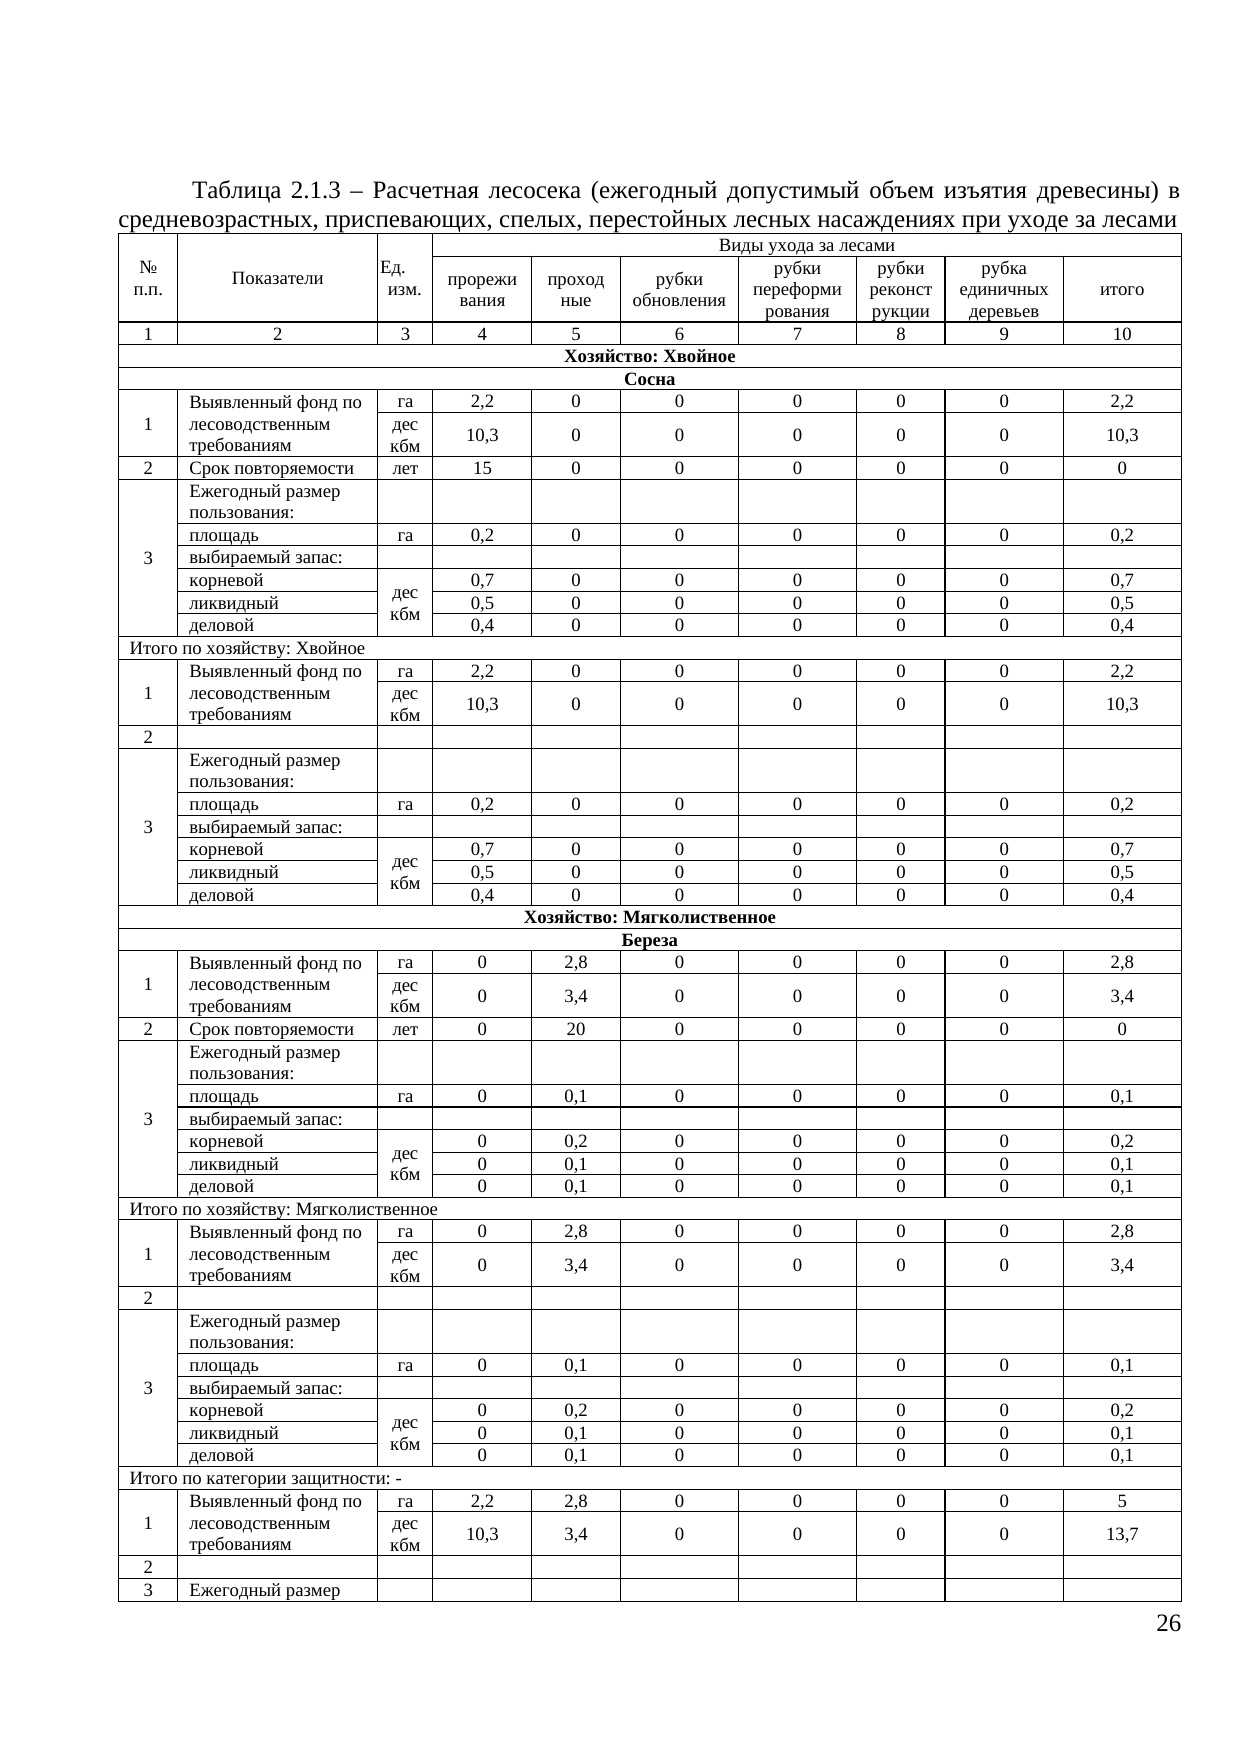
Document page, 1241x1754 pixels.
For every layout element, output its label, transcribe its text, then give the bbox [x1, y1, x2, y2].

table_cell 0 [857, 1220, 944, 1242]
table_cell [857, 726, 944, 748]
table_cell [946, 1556, 1063, 1578]
table_cell [433, 726, 531, 748]
table_cell 0,1 [1064, 1153, 1181, 1174]
table_cell 0 [946, 1220, 1063, 1242]
table_cell 0,5 [1064, 861, 1181, 882]
table_cell [621, 749, 738, 792]
table_cell деловой [178, 614, 377, 636]
table_cell 0 [621, 884, 738, 905]
table_cell 3,4 [1064, 974, 1181, 1017]
table_cell 0,2 [532, 1130, 620, 1152]
table_cell проходные [532, 257, 620, 321]
table_cell 0 [532, 457, 620, 479]
table_cell 0 [532, 660, 620, 681]
table_cell [857, 480, 944, 523]
table_cell 0 [621, 682, 738, 725]
table_cell га [378, 951, 432, 973]
table_cell 0 [532, 524, 620, 545]
table_cell [1064, 1377, 1181, 1398]
table_cell [857, 816, 944, 837]
table_cell 0,2 [1064, 524, 1181, 545]
table_cell [532, 1556, 620, 1578]
table_cell [433, 546, 531, 568]
table_cell деловой [178, 884, 377, 905]
table_cell 3 [119, 1310, 177, 1466]
table_cell 2,2 [433, 390, 531, 412]
table_cell [621, 1377, 738, 1398]
table_cell 0 [433, 1018, 531, 1039]
table_cell 0 [946, 838, 1063, 860]
table_cell 0 [532, 390, 620, 412]
table_cell Срок повторяемости [178, 457, 377, 479]
table_cell дес кбм [378, 1512, 432, 1555]
table_cell Выявленный фонд по лесоводственным требованиям [178, 951, 377, 1017]
table_cell 3 [119, 749, 177, 905]
table_cell [532, 816, 620, 837]
table_cell 2,8 [532, 1490, 620, 1511]
table_cell [946, 1287, 1063, 1309]
table_cell [739, 1377, 856, 1398]
table_cell 0 [946, 614, 1063, 636]
table_cell Сосна [119, 368, 1181, 389]
table_cell 9 [946, 323, 1063, 344]
table_cell 0 [857, 682, 944, 725]
table_cell 10 [1064, 323, 1181, 344]
table_cell 5 [532, 323, 620, 344]
table_cell [857, 1579, 944, 1601]
table_cell [739, 816, 856, 837]
table_cell 2,2 [433, 1490, 531, 1511]
table_cell [378, 726, 432, 748]
table_cell 0 [739, 1490, 856, 1511]
table_cell [946, 546, 1063, 568]
table_cell 0 [946, 457, 1063, 479]
table_cell [532, 1041, 620, 1084]
table_cell 1 [119, 1220, 177, 1286]
table_cell [621, 546, 738, 568]
table_cell 0 [621, 614, 738, 636]
table_cell Ежегодный размер пользования: [178, 1579, 377, 1601]
table_cell 0 [857, 974, 944, 1017]
table_cell Выявленный фонд по лесоводственным требованиям [178, 1220, 377, 1286]
table_cell 0 [532, 838, 620, 860]
table_cell 0 [857, 614, 944, 636]
table_cell выбираемый запас: [178, 1108, 377, 1129]
table_cell [378, 749, 432, 792]
table_cell 0 [857, 1354, 944, 1376]
table_cell 0 [621, 1130, 738, 1152]
table_cell 0 [857, 884, 944, 905]
table_cell 0 [946, 592, 1063, 613]
table_cell дес кбм [378, 569, 432, 636]
table_cell Ежегодный размер пользования: [178, 480, 377, 523]
table_cell 0 [946, 660, 1063, 681]
table_cell [857, 1377, 944, 1398]
table_cell [532, 1108, 620, 1129]
table_cell [378, 1287, 432, 1309]
table_cell прореживания [433, 257, 531, 321]
table_cell [378, 546, 432, 568]
table_cell 0 [857, 1399, 944, 1421]
table_cell 0 [532, 569, 620, 591]
table_cell [433, 816, 531, 837]
table_cell 0 [857, 1130, 944, 1152]
table_cell га [378, 660, 432, 681]
table_cell 0 [621, 793, 738, 814]
table_cell деловой [178, 1175, 377, 1197]
table_cell дес кбм [378, 1243, 432, 1286]
table_cell площадь [178, 524, 377, 545]
table_cell 1 [119, 390, 177, 456]
table_cell 0 [739, 1018, 856, 1039]
table_cell 10,3 [1064, 682, 1181, 725]
table_cell [621, 816, 738, 837]
table_cell 0 [946, 951, 1063, 973]
table_cell ликвидный [178, 1153, 377, 1174]
table_cell 2 [119, 726, 177, 748]
table_cell 0 [433, 1422, 531, 1443]
table_cell [739, 546, 856, 568]
table_cell [621, 1108, 738, 1129]
table_cell 6 [621, 323, 738, 344]
table_cell 0 [433, 1175, 531, 1197]
table_cell [532, 480, 620, 523]
table_cell 0 [739, 838, 856, 860]
table_cell 0 [739, 390, 856, 412]
table_cell 0 [946, 390, 1063, 412]
table_cell 0 [739, 682, 856, 725]
table_cell 0 [739, 1085, 856, 1106]
table_cell 0 [946, 1175, 1063, 1197]
table_cell 0 [739, 1422, 856, 1443]
table_cell ликвидный [178, 861, 377, 882]
table_cell [433, 1579, 531, 1601]
table_cell Ежегодный размер пользования: [178, 1041, 377, 1084]
table_cell 0 [946, 1153, 1063, 1174]
table_cell 0 [621, 524, 738, 545]
table_cell 0 [857, 413, 944, 456]
table_cell 0,4 [1064, 614, 1181, 636]
table_cell выбираемый запас: [178, 1377, 377, 1398]
table_header Виды ухода за лесами [433, 234, 1181, 256]
table_cell 0,1 [1064, 1175, 1181, 1197]
table_cell 0 [433, 1354, 531, 1376]
table_cell га [378, 1220, 432, 1242]
table_cell корневой [178, 1130, 377, 1152]
table_cell [739, 726, 856, 748]
table_cell 1 [119, 1490, 177, 1555]
table_cell 2 [119, 1287, 177, 1309]
table_cell 0 [739, 1175, 856, 1197]
table_cell 0 [857, 793, 944, 814]
table_cell 2,8 [532, 1220, 620, 1242]
table_cell 0 [433, 1243, 531, 1286]
table_cell корневой [178, 1399, 377, 1421]
table_cell выбираемый запас: [178, 546, 377, 568]
table_cell 0 [739, 413, 856, 456]
table_cell 0 [857, 1422, 944, 1443]
table_cell га [378, 1490, 432, 1511]
table_cell [378, 1310, 432, 1353]
table_cell 0 [621, 1220, 738, 1242]
table_cell ликвидный [178, 592, 377, 613]
table_cell 10,3 [433, 682, 531, 725]
table_header Ед. изм. [378, 234, 432, 321]
table_cell [739, 1108, 856, 1129]
table_cell [433, 1310, 531, 1353]
table_header Показатели [178, 234, 377, 321]
table_cell дес кбм [378, 1399, 432, 1466]
table_cell [621, 1287, 738, 1309]
table_cell итого [1064, 257, 1181, 321]
table_cell [532, 546, 620, 568]
table_cell 0 [857, 1490, 944, 1511]
table_cell 0 [946, 524, 1063, 545]
table_cell 2 [119, 1556, 177, 1578]
table_cell 0,2 [1064, 1399, 1181, 1421]
table_cell 4 [433, 323, 531, 344]
table_cell 1 [119, 323, 177, 344]
table_cell 0 [739, 1399, 856, 1421]
table_cell 0 [1064, 457, 1181, 479]
table_cell 0 [739, 569, 856, 591]
table_cell 0,1 [1064, 1422, 1181, 1443]
table_cell 10,3 [1064, 413, 1181, 456]
table_cell рубки переформирования [739, 257, 856, 321]
table_cell [1064, 749, 1181, 792]
table_cell 0 [621, 1354, 738, 1376]
table_cell 0 [946, 1399, 1063, 1421]
table_cell [857, 1108, 944, 1129]
table_cell [857, 1287, 944, 1309]
table_cell выбираемый запас: [178, 816, 377, 837]
table_cell [946, 1041, 1063, 1084]
table_cell 0 [621, 569, 738, 591]
table_cell 0 [946, 793, 1063, 814]
table_cell 0 [532, 793, 620, 814]
table_cell Ежегодный размер пользования: [178, 1310, 377, 1353]
table_cell 13,7 [1064, 1512, 1181, 1555]
table_cell 0,7 [1064, 569, 1181, 591]
table_cell [621, 1556, 738, 1578]
table_cell 0 [946, 1130, 1063, 1152]
table_cell 0 [621, 1175, 738, 1197]
table_cell 0 [739, 660, 856, 681]
table_cell [621, 1041, 738, 1084]
table_cell 0 [739, 861, 856, 882]
table_cell дес кбм [378, 1130, 432, 1197]
table_cell [378, 480, 432, 523]
table_cell 0,2 [1064, 793, 1181, 814]
table_cell 0 [433, 1130, 531, 1152]
table_cell Хозяйство: Хвойное [119, 345, 1181, 367]
table_cell 0 [532, 614, 620, 636]
table_cell 0 [857, 861, 944, 882]
table_cell лет [378, 457, 432, 479]
table_cell [178, 726, 377, 748]
table_cell 2,2 [1064, 390, 1181, 412]
table_cell [378, 1579, 432, 1601]
table_cell [857, 1556, 944, 1578]
table_cell 0 [1064, 1018, 1181, 1039]
table_cell 3 [119, 1579, 177, 1601]
table_cell 2 [119, 1018, 177, 1039]
table_cell рубки обновления [621, 257, 738, 321]
table_cell 8 [857, 323, 944, 344]
table_cell 0 [857, 457, 944, 479]
table_cell [532, 726, 620, 748]
table_cell 0 [532, 861, 620, 882]
table_cell 0,5 [1064, 592, 1181, 613]
table_cell 0 [433, 1399, 531, 1421]
table_cell 0 [946, 1444, 1063, 1466]
table_cell 0 [739, 1243, 856, 1286]
table_cell [1064, 1556, 1181, 1578]
table_cell 7 [739, 323, 856, 344]
table_cell 0 [946, 413, 1063, 456]
table_cell 0 [857, 660, 944, 681]
table_cell [857, 546, 944, 568]
table_cell 2 [119, 457, 177, 479]
table_cell 0,1 [532, 1085, 620, 1106]
table_cell [433, 749, 531, 792]
table_cell [532, 1579, 620, 1601]
table_cell 0 [621, 1444, 738, 1466]
table_cell дес кбм [378, 974, 432, 1017]
table_cell 0,7 [1064, 838, 1181, 860]
table_cell площадь [178, 1085, 377, 1106]
table_cell 0,7 [433, 838, 531, 860]
table_cell деловой [178, 1444, 377, 1466]
table_cell 0 [946, 1018, 1063, 1039]
table_cell [1064, 546, 1181, 568]
table_cell 2,8 [1064, 1220, 1181, 1242]
table_cell [946, 1377, 1063, 1398]
table_cell 2,2 [433, 660, 531, 681]
table_cell 0 [621, 592, 738, 613]
table_cell 0 [946, 1490, 1063, 1511]
table_header № п.п. [119, 234, 177, 321]
table_cell 0,1 [1064, 1444, 1181, 1466]
table_cell 0 [946, 1512, 1063, 1555]
table_cell 0 [433, 1220, 531, 1242]
table_cell 0 [857, 951, 944, 973]
table_cell 0 [621, 1085, 738, 1106]
table_cell Выявленный фонд по лесоводственным требованиям [178, 390, 377, 456]
table_cell [1064, 1108, 1181, 1129]
table_cell 2,8 [1064, 951, 1181, 973]
table_cell 0 [621, 838, 738, 860]
table_cell га [378, 524, 432, 545]
table_cell [378, 1108, 432, 1129]
table_cell 0 [946, 569, 1063, 591]
table_cell [1064, 1287, 1181, 1309]
table_cell [1064, 1579, 1181, 1601]
table_cell 0,5 [433, 861, 531, 882]
table_cell 3,4 [1064, 1243, 1181, 1286]
table_cell 0 [433, 1444, 531, 1466]
table_cell [946, 749, 1063, 792]
table_cell корневой [178, 838, 377, 860]
table_cell 1 [119, 951, 177, 1017]
table_cell 0 [946, 1354, 1063, 1376]
table_cell 0 [857, 1512, 944, 1555]
table_cell 0 [621, 413, 738, 456]
table_cell корневой [178, 569, 377, 591]
table_cell 0 [621, 974, 738, 1017]
table_cell [946, 480, 1063, 523]
table_cell 0 [739, 592, 856, 613]
table_cell 0 [857, 838, 944, 860]
table_cell [621, 1579, 738, 1601]
table_cell [178, 1287, 377, 1309]
table_cell 0 [739, 457, 856, 479]
table_cell 5 [1064, 1490, 1181, 1511]
table_cell 0 [739, 951, 856, 973]
table_cell 0,1 [532, 1422, 620, 1443]
table_cell га [378, 1085, 432, 1106]
table_cell Хозяйство: Мягколиственное [119, 906, 1181, 928]
table_cell Выявленный фонд по лесоводственным требованиям [178, 1490, 377, 1555]
table_cell [739, 480, 856, 523]
table_cell [532, 1377, 620, 1398]
table_cell 10,3 [433, 1512, 531, 1555]
table_cell 0,1 [532, 1175, 620, 1197]
table_cell 0,1 [1064, 1085, 1181, 1106]
table_cell площадь [178, 793, 377, 814]
table_cell 2,2 [1064, 660, 1181, 681]
table_cell 0 [946, 682, 1063, 725]
table_cell 0 [857, 1243, 944, 1286]
table_cell [433, 1041, 531, 1084]
table_cell лет [378, 1018, 432, 1039]
table_cell 0 [621, 457, 738, 479]
table_cell [621, 726, 738, 748]
table_cell 0 [621, 951, 738, 973]
table_cell 0,4 [433, 614, 531, 636]
table_cell 0,2 [433, 793, 531, 814]
table_cell 0 [946, 1422, 1063, 1443]
table_cell [857, 1310, 944, 1353]
table_cell 0 [739, 1512, 856, 1555]
table_cell [532, 749, 620, 792]
table_cell [857, 1041, 944, 1084]
table_cell Итого по хозяйству: Мягколиственное [119, 1198, 1181, 1219]
table_cell 0,1 [532, 1354, 620, 1376]
table_cell 15 [433, 457, 531, 479]
table_cell дес кбм [378, 838, 432, 905]
table_cell дес кбм [378, 682, 432, 725]
table_cell 0 [532, 682, 620, 725]
table_cell 3,4 [532, 974, 620, 1017]
table_cell 3 [378, 323, 432, 344]
table_cell рубка единичных деревьев [946, 257, 1063, 321]
table_cell 0 [857, 1153, 944, 1174]
table_cell [433, 1556, 531, 1578]
table_cell Итого по хозяйству: Хвойное [119, 637, 1181, 658]
table_cell 0 [621, 1422, 738, 1443]
table_cell 0,1 [532, 1444, 620, 1466]
table_cell 0 [857, 1444, 944, 1466]
table_cell [378, 1556, 432, 1578]
table_cell Ежегодный размер пользования: [178, 749, 377, 792]
table_cell рубки реконструкции [857, 257, 944, 321]
table_cell 0 [621, 1512, 738, 1555]
table_cell га [378, 390, 432, 412]
table_cell 0 [857, 524, 944, 545]
table_cell 0 [946, 1085, 1063, 1106]
table_cell [739, 1556, 856, 1578]
table_cell 0 [532, 592, 620, 613]
table_cell 3 [119, 1041, 177, 1197]
table_cell 0,5 [433, 592, 531, 613]
table_cell 0 [857, 1175, 944, 1197]
table_cell [739, 1287, 856, 1309]
table_cell Итого по категории защитности: - [119, 1467, 1181, 1488]
table_cell 0,4 [433, 884, 531, 905]
table_cell Выявленный фонд по лесоводственным требованиям [178, 660, 377, 725]
table_cell [946, 1108, 1063, 1129]
table_cell 0 [621, 390, 738, 412]
table_cell [1064, 480, 1181, 523]
table_cell 0 [621, 861, 738, 882]
table_cell 0 [621, 1153, 738, 1174]
table_cell 20 [532, 1018, 620, 1039]
table_cell [178, 1556, 377, 1578]
table_cell 0 [857, 1085, 944, 1106]
table_cell 0 [739, 1153, 856, 1174]
table_cell 0 [946, 861, 1063, 882]
table_cell [621, 1310, 738, 1353]
table_cell 0 [621, 1243, 738, 1286]
table_cell 0 [946, 1243, 1063, 1286]
table_cell 0 [532, 884, 620, 905]
table_cell [621, 480, 738, 523]
table_cell 0 [946, 974, 1063, 1017]
table_cell 0,1 [1064, 1354, 1181, 1376]
table_cell 0 [739, 1220, 856, 1242]
table_cell [739, 749, 856, 792]
text Таблица 2.1.3 – Расчетная лесосека (ежегодный допустимый объем изъятия древесины) в средневозрастных, приспевающих, спелых, перестойных лесных насаждениях при уходе за лесами [118, 176, 1181, 233]
table_cell 0 [739, 1354, 856, 1376]
table_cell 1 [119, 660, 177, 725]
table_cell Береза [119, 929, 1181, 950]
table_cell ликвидный [178, 1422, 377, 1443]
table_cell [433, 1108, 531, 1129]
table_cell 0 [532, 413, 620, 456]
table_cell 2,8 [532, 951, 620, 973]
table_cell Срок повторяемости [178, 1018, 377, 1039]
table_cell [1064, 726, 1181, 748]
table_cell 0 [857, 569, 944, 591]
table_cell 0 [739, 793, 856, 814]
table_cell [378, 1041, 432, 1084]
table_cell [1064, 1310, 1181, 1353]
table_cell [739, 1041, 856, 1084]
table_cell 0 [857, 1018, 944, 1039]
table_cell [532, 1310, 620, 1353]
table_cell [433, 1377, 531, 1398]
table_cell [739, 1579, 856, 1601]
table_cell 0 [433, 1085, 531, 1106]
table_cell [433, 480, 531, 523]
table_cell 0 [433, 951, 531, 973]
table_cell 0 [621, 660, 738, 681]
table_cell [739, 1310, 856, 1353]
table_cell [1064, 816, 1181, 837]
table_cell 0 [739, 524, 856, 545]
table_cell 0 [433, 974, 531, 1017]
table_cell 0,2 [1064, 1130, 1181, 1152]
table_cell 0 [433, 1153, 531, 1174]
table_cell 0,2 [433, 524, 531, 545]
table_cell 0 [739, 974, 856, 1017]
table_cell 2 [178, 323, 377, 344]
table_cell [857, 749, 944, 792]
table_cell 3,4 [532, 1512, 620, 1555]
table_cell 0 [857, 390, 944, 412]
table_cell [378, 1377, 432, 1398]
table_cell 0 [621, 1490, 738, 1511]
table_cell [946, 816, 1063, 837]
table_cell 0 [739, 614, 856, 636]
table_cell 0 [739, 884, 856, 905]
table_cell дес кбм [378, 413, 432, 456]
table_cell площадь [178, 1354, 377, 1376]
table_cell 0 [739, 1130, 856, 1152]
table_cell [946, 726, 1063, 748]
table_cell 0,7 [433, 569, 531, 591]
table_cell 0 [857, 592, 944, 613]
table_cell 10,3 [433, 413, 531, 456]
table_cell 3 [119, 480, 177, 636]
table_cell 0 [621, 1018, 738, 1039]
table_cell [946, 1579, 1063, 1601]
table_cell 0 [946, 884, 1063, 905]
table_cell [433, 1287, 531, 1309]
table_cell 0 [739, 1444, 856, 1466]
table_cell 0,1 [532, 1153, 620, 1174]
table_cell [378, 816, 432, 837]
table_cell [532, 1287, 620, 1309]
table_cell 0 [621, 1399, 738, 1421]
table_cell га [378, 1354, 432, 1376]
table_cell 0,2 [532, 1399, 620, 1421]
table_cell [1064, 1041, 1181, 1084]
table_cell 3,4 [532, 1243, 620, 1286]
table_cell 0,4 [1064, 884, 1181, 905]
table_cell га [378, 793, 432, 814]
table_cell [946, 1310, 1063, 1353]
